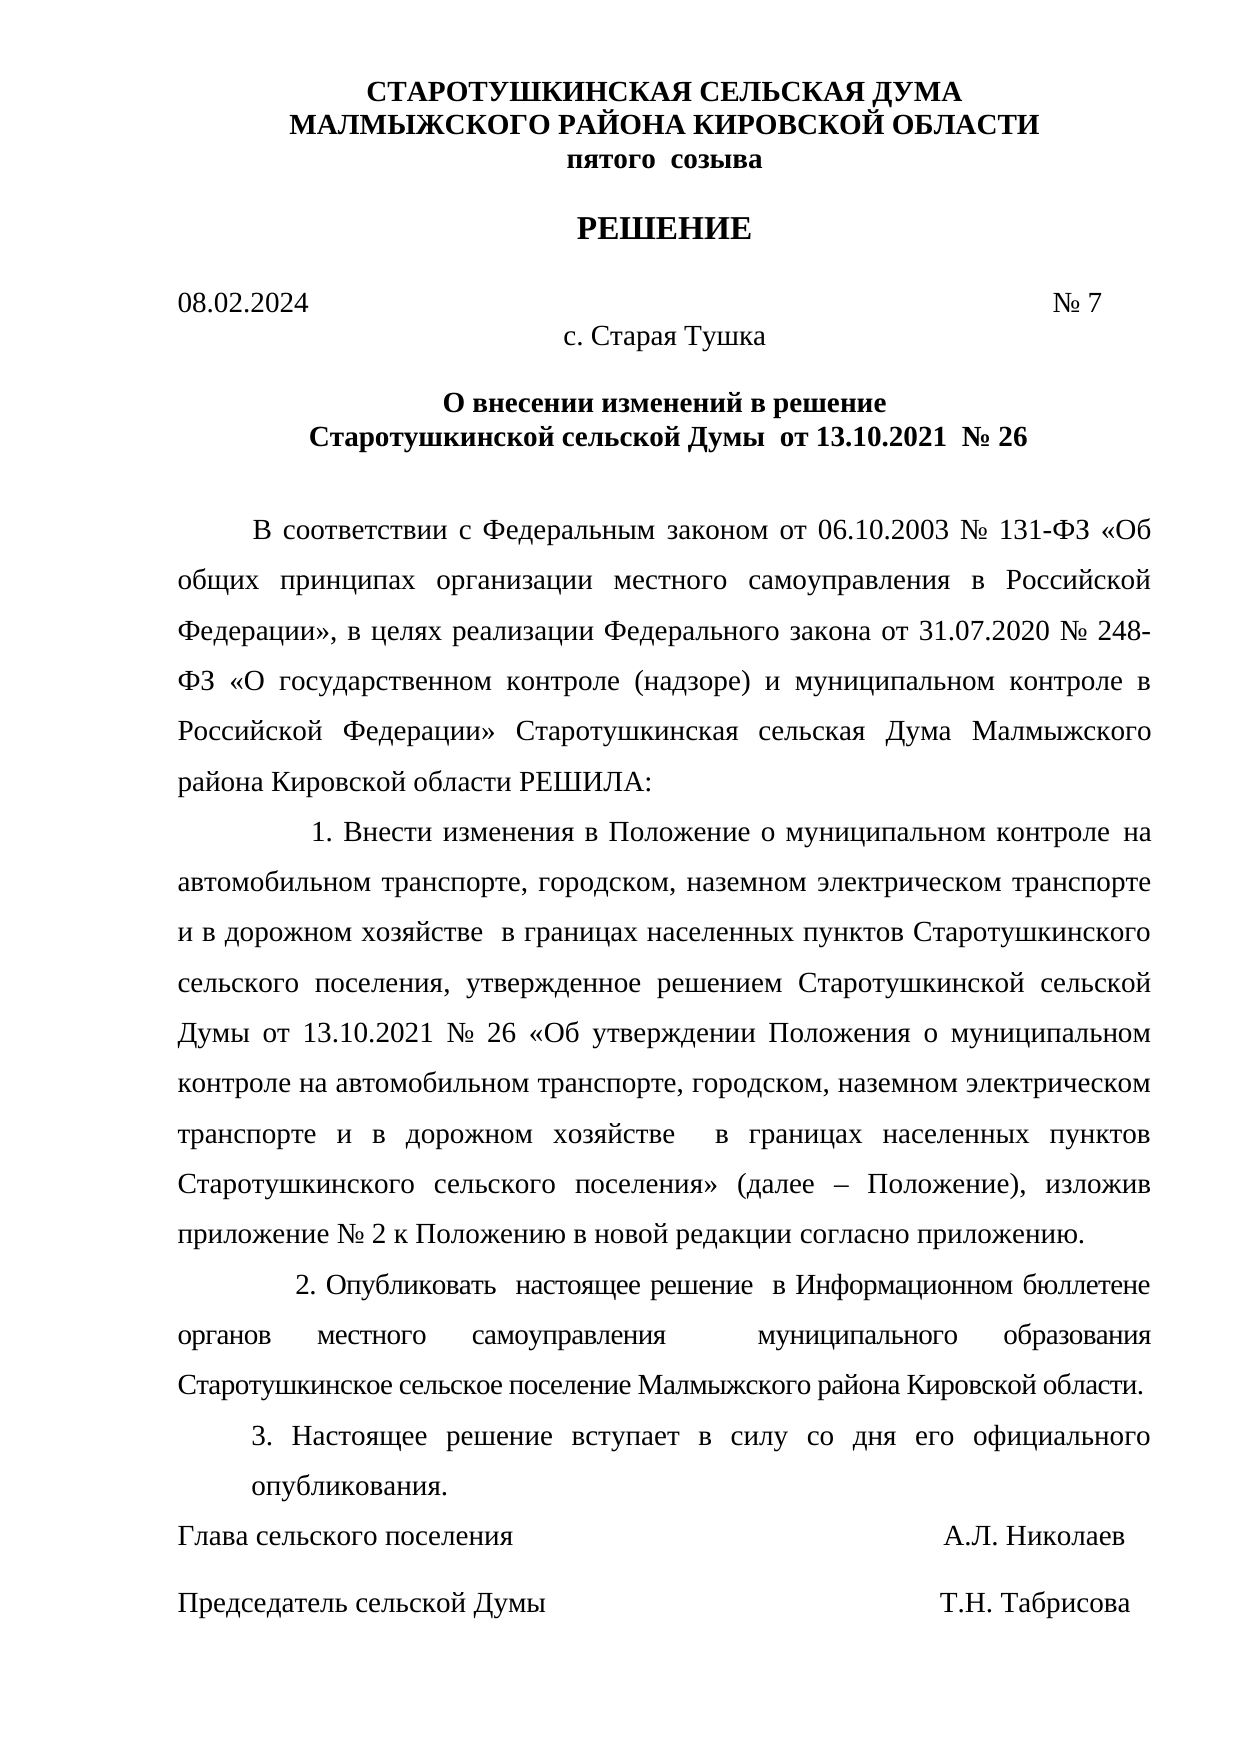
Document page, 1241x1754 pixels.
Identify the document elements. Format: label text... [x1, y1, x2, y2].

text с. Старая Тушка [177, 318, 1152, 352]
text Глава сельского поселения А.Л. Николаев [177, 1518, 1152, 1552]
text 1. Внести изменения в Положение о муниципальном контроле на автомобильном транспорте, городском, наземном электрическом транспорте и в дорожном хозяйстве в границах населенных пунктов Старотушкинского сельского поселения, утвержденное решением Старотушкинской сельской Думы от 13.10.2021 № 26 «Об утверждении Положения о муниципальном контроле на автомобильном транспорте, городском, наземном электрическом транспорте и в дорожном хозяйстве в границах населенных пунктов Старотушкинского сельского поселения» (далее – Положение), изложив приложение № 2 к Положению в новой редакции согласно приложению. [177, 814, 1152, 1250]
text Председатель сельской Думы Т.Н. Табрисова [177, 1585, 1152, 1619]
text О внесении изменений в решение [177, 385, 1152, 419]
text пятого созыва [177, 141, 1152, 174]
text МАЛМЫЖСКОГО РАЙОНА КИРОВСКОЙ ОБЛАСТИ [177, 107, 1152, 141]
text В соответствии с Федеральным законом от 06.10.2003 № 131-ФЗ «Об общих принципах организации местного самоуправления в Российской Федерации», в целях реализации Федерального закона от 31.07.2020 № 248-ФЗ «О государственном контроле (надзоре) и муниципальном контроле в Российской Федерации» Старотушкинская сельская Дума Малмыжского района Кировской области РЕШИЛА: [177, 512, 1152, 797]
text Старотушкинской сельской Думы от 13.10.2021 № 26 [177, 419, 1152, 452]
text 3. Настоящее решение вступает в силу со дня его официального опубликования. [251, 1418, 1152, 1502]
text 2. Опубликовать настоящее решение в Информационном бюллетене органов местного самоуправления муниципального образования Старотушкинское сельское поселение Малмыжского района Кировской области. [177, 1267, 1152, 1401]
text СТАРОТУШКИНСКАЯ СЕЛЬСКАЯ ДУМА [177, 74, 1152, 107]
text РЕШЕНИЕ [177, 208, 1152, 246]
text 08.02.2024 № 7 [177, 285, 1152, 318]
